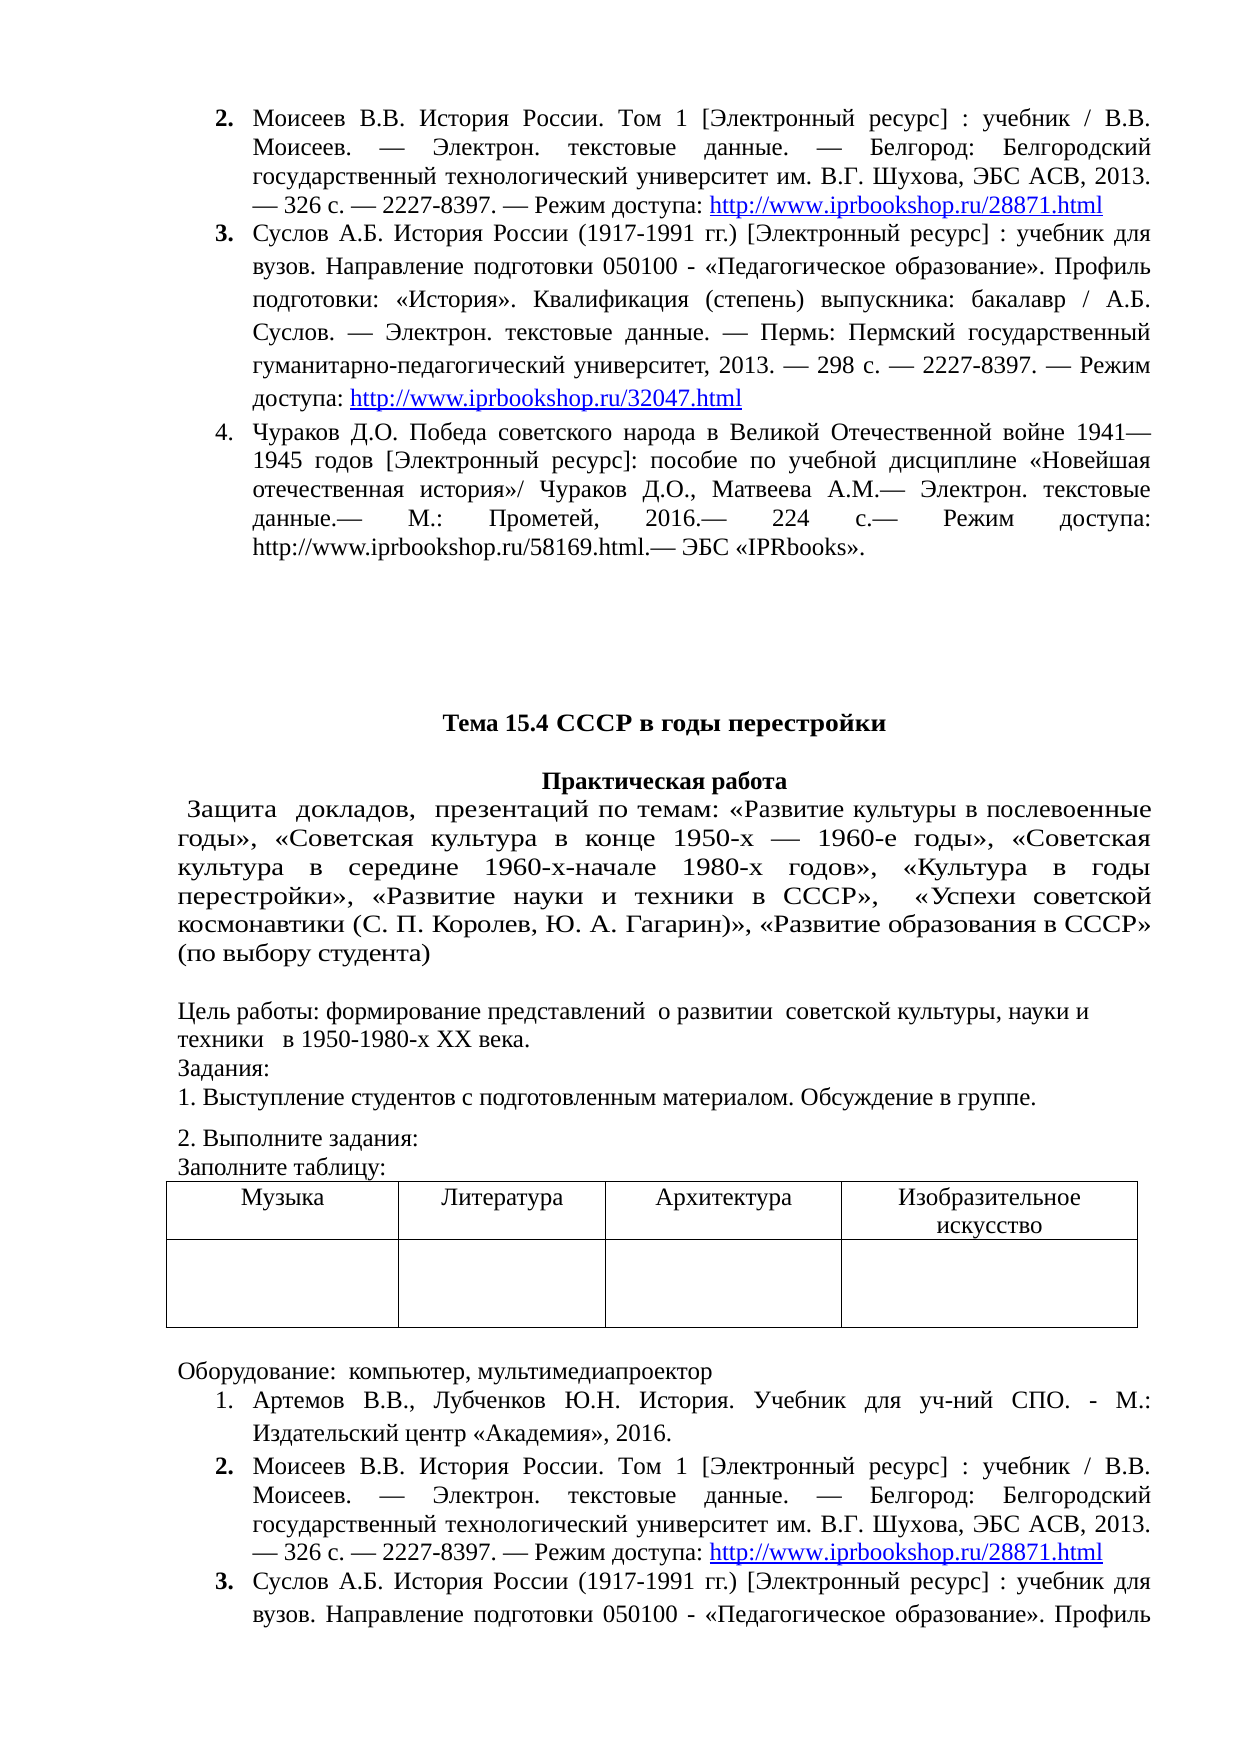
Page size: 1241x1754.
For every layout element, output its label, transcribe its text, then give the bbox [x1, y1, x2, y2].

text Заполните таблицу: [177, 1152, 1152, 1181]
table_header Музыка [167, 1182, 398, 1239]
text Защита докладов, презентаций по темам: «Развитие культуры в послевоенные годы», «Советская культура в конце 1950-х — 1960-е годы», «Советская культура в середине 1960-х-начале 1980-х годов», «Культура в годы перестройки», «Развитие науки и техники в СССР», «Успехи советской космонавтики (С. П. Королев, Ю. А. Гагарин)», «Развитие образования в СССР» (по выбору студента) [177, 794, 1152, 967]
text Задания: [177, 1053, 1152, 1082]
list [215, 1566, 1152, 1628]
table_header Изобразительное искусство [842, 1182, 1137, 1239]
text Тема 15.4 СССР в годы перестройки [177, 708, 1152, 737]
text 1. Выступление студентов с подготовленным материалом. Обсуждение в группе. [177, 1082, 1152, 1111]
text Практическая работа [177, 766, 1152, 794]
table_cell [606, 1240, 841, 1327]
text Цель работы: формирование представлений о развитии советской культуры, науки и техники в 1950-1980-х XX века. [177, 996, 1152, 1053]
table_cell [167, 1240, 398, 1327]
table_header Архитектура [606, 1182, 841, 1239]
table_cell [399, 1240, 605, 1327]
list Артемов В.В., Лубченков Ю.Н. История. Учебник для уч-ний СПО. - М.: Издательский центр «Академия», 2016. [215, 1385, 1152, 1447]
list Чураков Д.О. Победа советского народа в Великой Отечественной войне 1941—1945 годов [Электронный ресурс]: пособие по учебной дисциплине «Новейшая отечественная история»/ Чураков Д.О., Матвеева А.М.— Электрон. текстовые данные.— М.: Прометей, 2016.— 224 c.— Режим доступа: http://www.iprbookshop.ru/58169.html.— ЭБС «IPRbooks». [215, 417, 1152, 560]
table_cell [842, 1240, 1137, 1327]
list Моисеев В.В. История России. Том 1 [Электронный ресурс] : учебник / В.В. Моисеев. — Электрон. текстовые данные. — Белгород: Белгородский государственный технологический университет им. В.Г. Шухова, ЭБС АСВ, 2013. — 326 c. — 2227-8397. — Режим доступа: http://www.iprbookshop.ru/28871.html [215, 1451, 1152, 1566]
text Оборудование: компьютер, мультимедиапроектор [177, 1356, 1152, 1385]
text 2. Выполните задания: [177, 1123, 1152, 1152]
table_header Литература [399, 1182, 605, 1239]
list Моисеев В.В. История России. Том 1 [Электронный ресурс] : учебник / В.В. Моисеев. — Электрон. текстовые данные. — Белгород: Белгородский государственный технологический университет им. В.Г. Шухова, ЭБС АСВ, 2013. — 326 c. — 2227-8397. — Режим доступа: http://www.iprbookshop.ru/28871.html [215, 103, 1152, 218]
